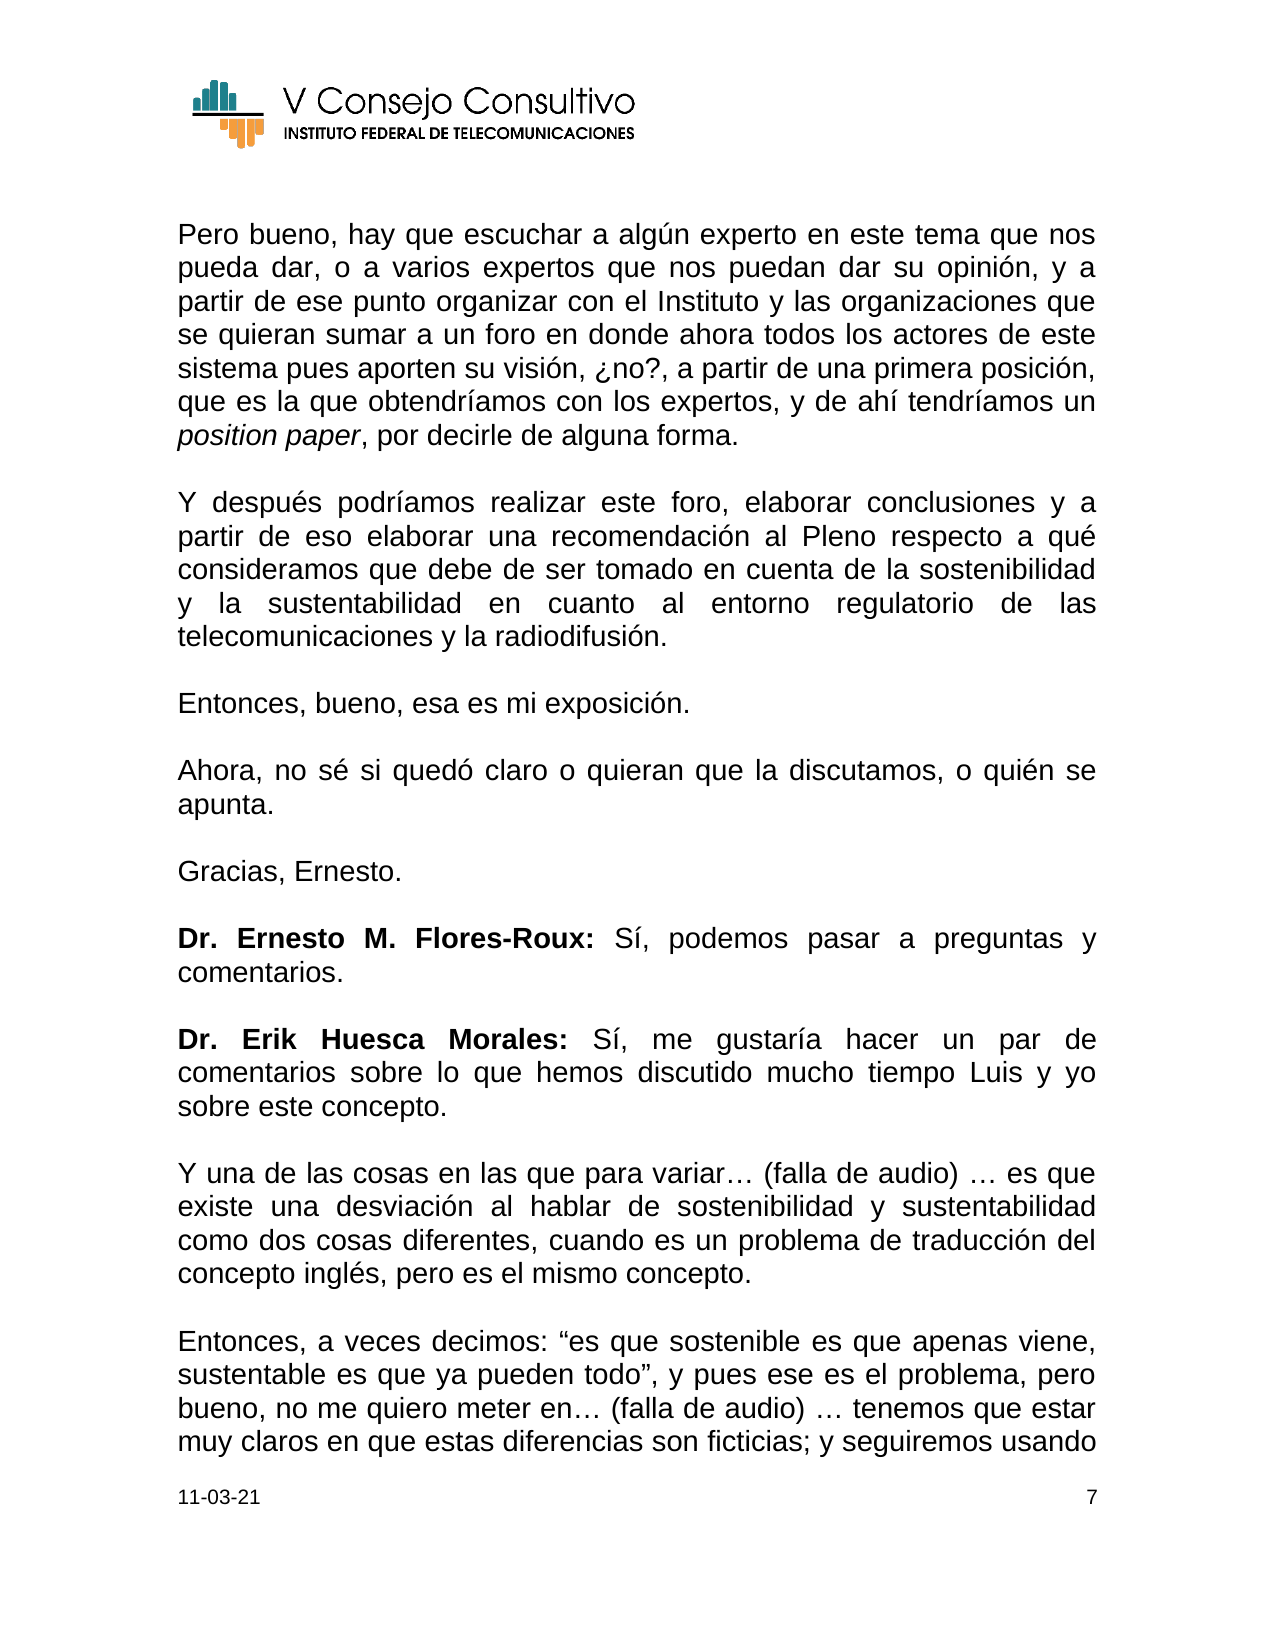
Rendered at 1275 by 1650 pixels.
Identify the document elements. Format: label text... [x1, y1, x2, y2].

picture [177, 73, 649, 150]
text Entonces, bueno, esa es mi exposición. [177, 686, 1098, 720]
text Dr. Ernesto M. Flores-Roux: Sí, podemos pasar a preguntas y comentarios. [177, 921, 1098, 988]
text Ahora, no sé si quedó claro o quieran que la discutamos, o quién se apunta. [177, 753, 1098, 820]
text Y una de las cosas en las que para variar… (falla de audio) … es que existe una desviación al hablar de sostenibilidad y sustentabilidad como dos cosas diferentes, cuando es un problema de traducción del concepto inglés, pero es el mismo concepto. [177, 1156, 1098, 1290]
text Pero bueno, hay que escuchar a algún experto en este tema que nos pueda dar, o a varios expertos que nos puedan dar su opinión, y a partir de ese punto organizar con el Instituto y las organizaciones que se quieran sumar a un foro en donde ahora todos los actores de este sistema pues aporten su visión, ¿no?, a partir de una primera posición, que es la que obtendríamos con los expertos, y de ahí tendríamos un position paper, por decirle de alguna forma. [177, 217, 1098, 451]
text Y después podríamos realizar este foro, elaborar conclusiones y a partir de eso elaborar una recomendación al Pleno respecto a qué consideramos que debe de ser tomado en cuenta de la sostenibilidad y la sustentabilidad en cuanto al entorno regulatorio de las telecomunicaciones y la radiodifusión. [177, 485, 1098, 653]
text Dr. Erik Huesca Morales: Sí, me gustaría hacer un par de comentarios sobre lo que hemos discutido mucho tiempo Luis y yo sobre este concepto. [177, 1022, 1098, 1122]
text Gracias, Ernesto. [177, 854, 1098, 887]
